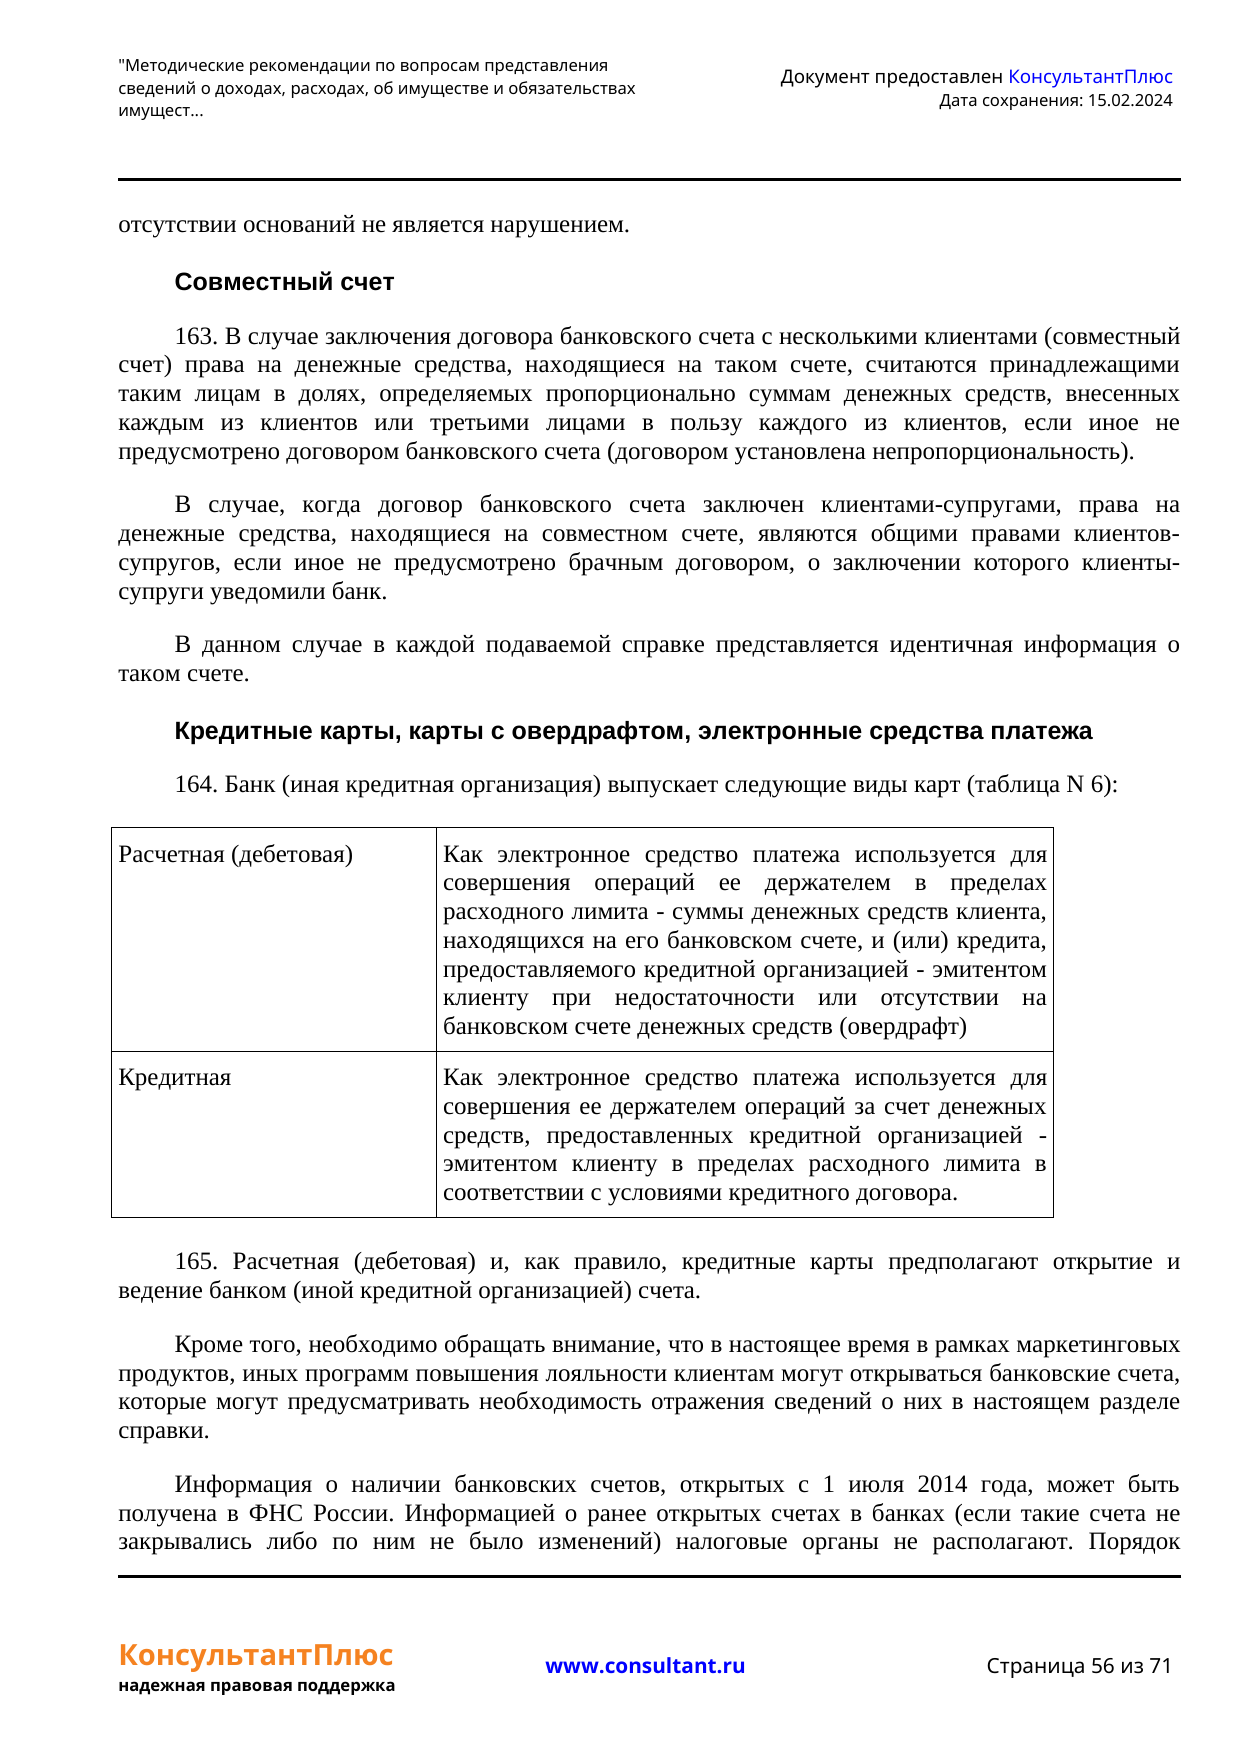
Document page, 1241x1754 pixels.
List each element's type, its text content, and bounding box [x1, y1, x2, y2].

title Кредитные карты, карты с овердрафтом, электронные средства платежа [118, 716, 1181, 744]
table_header Расчетная (дебетовая) [112, 828, 436, 1051]
text 165. Расчетная (дебетовая) и, как правило, кредитные карты предполагают открытие и ведение банком (иной кредитной организацией) счета. [118, 1246, 1181, 1304]
text В случае, когда договор банковского счета заключен клиентами-супругами, права на денежные средства, находящиеся на совместном счете, являются общими правами клиентов-супругов, если иное не предусмотрено брачным договором, о заключении которого клиенты-супруги уведомили банк. [118, 489, 1181, 604]
table_cell Как электронное средство платежа используется для совершения ее держателем операций за счет денежных средств, предоставленных кредитной организацией - эмитентом клиенту в пределах расходного лимита в соответствии с условиями кредитного договора. [437, 1052, 1053, 1217]
title Совместный счет [118, 267, 1181, 296]
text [118, 1469, 1181, 1555]
text 164. Банк (иная кредитная организация) выпускает следующие виды карт (таблица N 6): [118, 769, 1181, 798]
text В данном случае в каждой подаваемой справке представляется идентичная информация о таком счете. [118, 629, 1181, 687]
table_header Как электронное средство платежа используется для совершения операций ее держателем в пределах расходного лимита - суммы денежных средств клиента, находящихся на его банковском счете, и (или) кредита, предоставляемого кредитной организацией - эмитентом клиенту при недостаточности или отсутствии на банковском счете денежных средств (овердрафт) [437, 828, 1053, 1051]
text Кроме того, необходимо обращать внимание, что в настоящее время в рамках маркетинговых продуктов, иных программ повышения лояльности клиентам могут открываться банковские счета, которые могут предусматривать необходимость отражения сведений о них в настоящем разделе справки. [118, 1329, 1181, 1444]
table_cell Кредитная [112, 1052, 436, 1217]
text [118, 209, 1181, 238]
text 163. В случае заключения договора банковского счета с несколькими клиентами (совместный счет) права на денежные средства, находящиеся на таком счете, считаются принадлежащими таким лицам в долях, определяемых пропорционально суммам денежных средств, внесенных каждым из клиентов или третьими лицами в пользу каждого из клиентов, если иное не предусмотрено договором банковского счета (договором установлена непропорциональность). [118, 321, 1181, 464]
